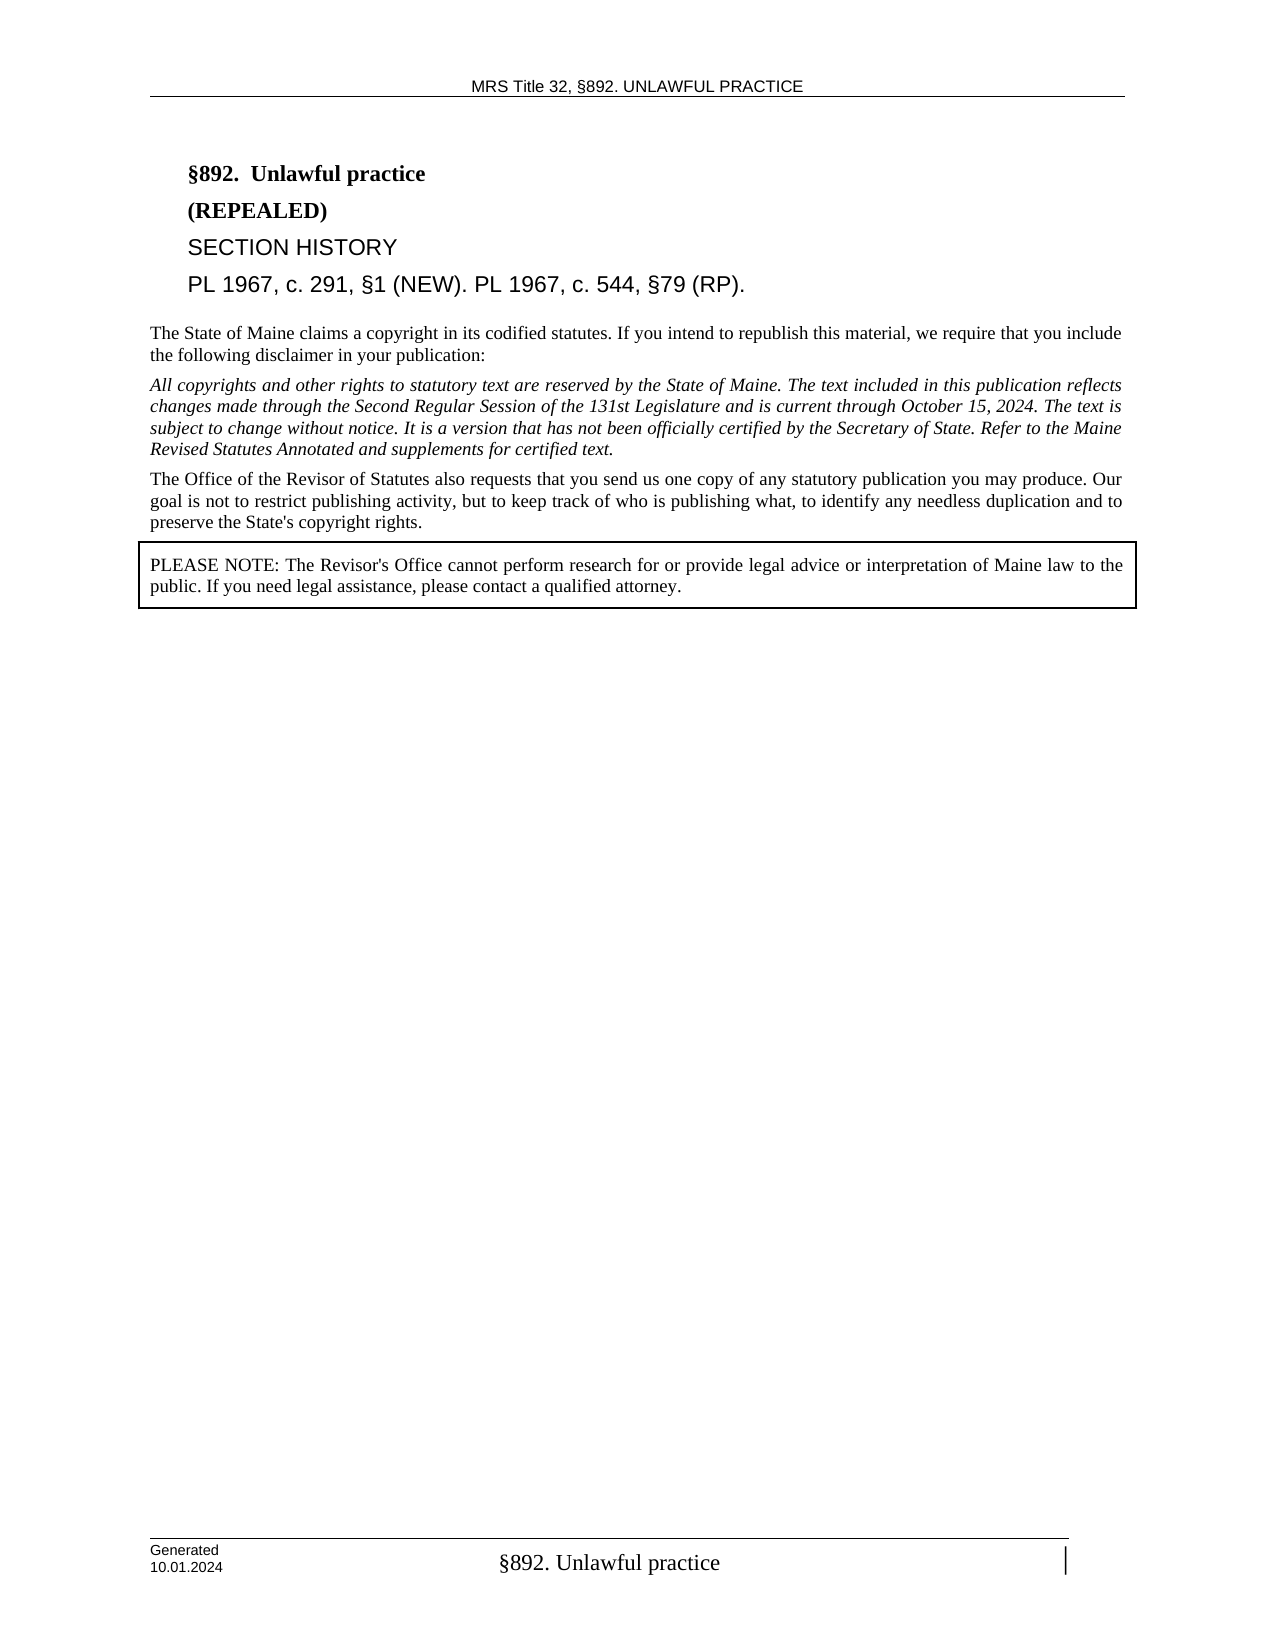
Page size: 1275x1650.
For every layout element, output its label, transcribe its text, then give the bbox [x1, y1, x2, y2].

text The Office of the Revisor of Statutes also requests that you send us one copy of any statutory publication you may produce. Our goal is not to restrict publishing activity, but to keep track of who is publishing what, to identify any needless duplication and to preserve the State's copyright rights. [150, 468, 1125, 533]
text §892. Unlawful practice [187, 160, 1125, 187]
text PLEASE NOTE: The Revisor's Office cannot perform research for or provide legal advice or interpretation of Maine law to the public. If you need legal assistance, please contact a qualified attorney. [140, 543, 1135, 607]
text (REPEALED) [187, 197, 1125, 223]
text PL 1967, c. 291, §1 (NEW). PL 1967, c. 544, §79 (RP). [187, 271, 1125, 297]
text All copyrights and other rights to statutory text are reserved by the State of Maine. The text included in this publication reflects changes made through the Second Regular Session of the 131st Legislature and is current through October 15, 2024 . The text is subject to change without notice. It is a version that has not been officially certified by the Secretary of State. Refer to the Maine Revised Statutes Annotated and supplements for certified text. [150, 373, 1125, 460]
text SECTION HISTORY [187, 234, 1125, 260]
text The State of Maine claims a copyright in its codified statutes. If you intend to republish this material, we require that you include the following disclaimer in your publication: [150, 322, 1125, 365]
